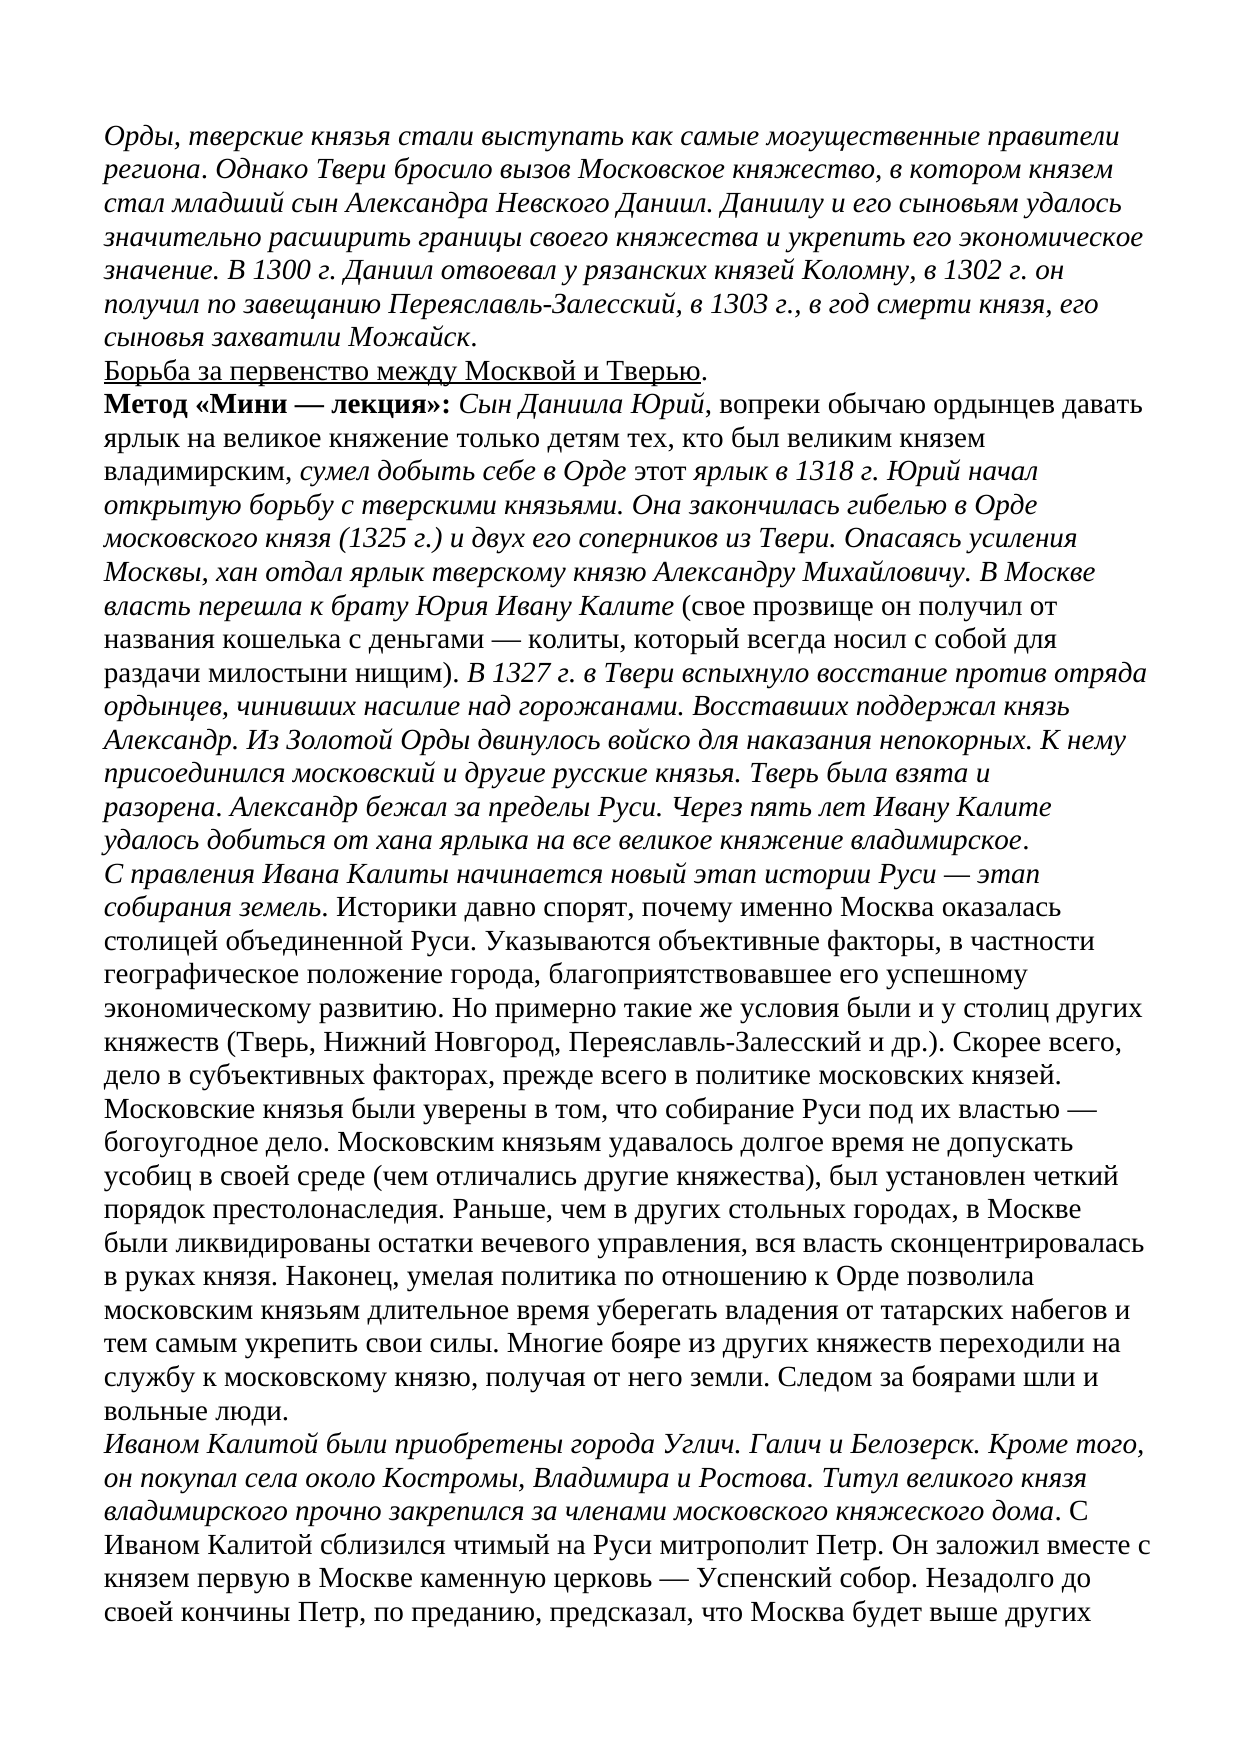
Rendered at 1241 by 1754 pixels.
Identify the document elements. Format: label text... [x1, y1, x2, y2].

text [103, 1426, 1152, 1627]
text С правления Ивана Калиты начинается новый этап истории Руси — этап собирания земель. Историки давно спорят, почему именно Москва оказалась столицей объединенной Руси. Указываются объективные факторы, в частности географическое положение города, благоприятствовавшее его успешному экономическому развитию. Но примерно такие же условия были и у столиц других княжеств (Тверь, Нижний Новгород, Переяславль-Залесский и др.). Скорее всего, дело в субъективных факторах, прежде всего в политике московских князей. Московские князья были уверены в том, что собирание Руси под их властью — богоугодное дело. Московским князьям удавалось долгое время не допускать усобиц в своей среде (чем отличались другие княжества), был установлен четкий порядок престолонаследия. Раньше, чем в других стольных городах, в Москве были ликвидированы остатки вечевого управления, вся власть сконцентрировалась в руках князя. Наконец, умелая политика по отношению к Орде позволила московским князьям длительное время уберегать владения от татарских набегов и тем самым укрепить свои силы. Многие бояре из других княжеств переходили на службу к московскому князю, получая от него земли. Следом за боярами шли и вольные люди. [103, 856, 1152, 1426]
text Метод «Мини — лекция»: Сын Даниила Юрий, вопреки обычаю ордынцев давать ярлык на великое княжение только детям тех, кто был великим князем владимирским, сумел добыть себе в Орде этот ярлык в 1318 г. Юрий начал открытую борьбу с тверскими князьями. Она закончилась гибелью в Орде московского князя (1325 г.) и двух его соперников из Твери. Опасаясь усиления Москвы, хан отдал ярлык тверскому князю Александру Михайловичу. В Москве власть перешла к брату Юрия Ивану Калите (свое прозвище он получил от названия кошелька с деньгами — колиты, который всегда носил с собой для раздачи милостыни нищим). В 1327 г. в Твери вспыхнуло восстание против отряда ордынцев, чинивших насилие над горожанами. Восставших поддержал князь Александр. Из Золотой Орды двинулось войско для наказания непокорных. К нему присоединился московский и другие русские князья. Тверь была взята и разорена. Александр бежал за пределы Руси. Через пять лет Ивану Калите удалось добиться от хана ярлыка на все великое княжение владимирское. [103, 386, 1152, 856]
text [103, 118, 1152, 353]
text Борьба за первенство между Москвой и Тверью. [103, 353, 1152, 386]
